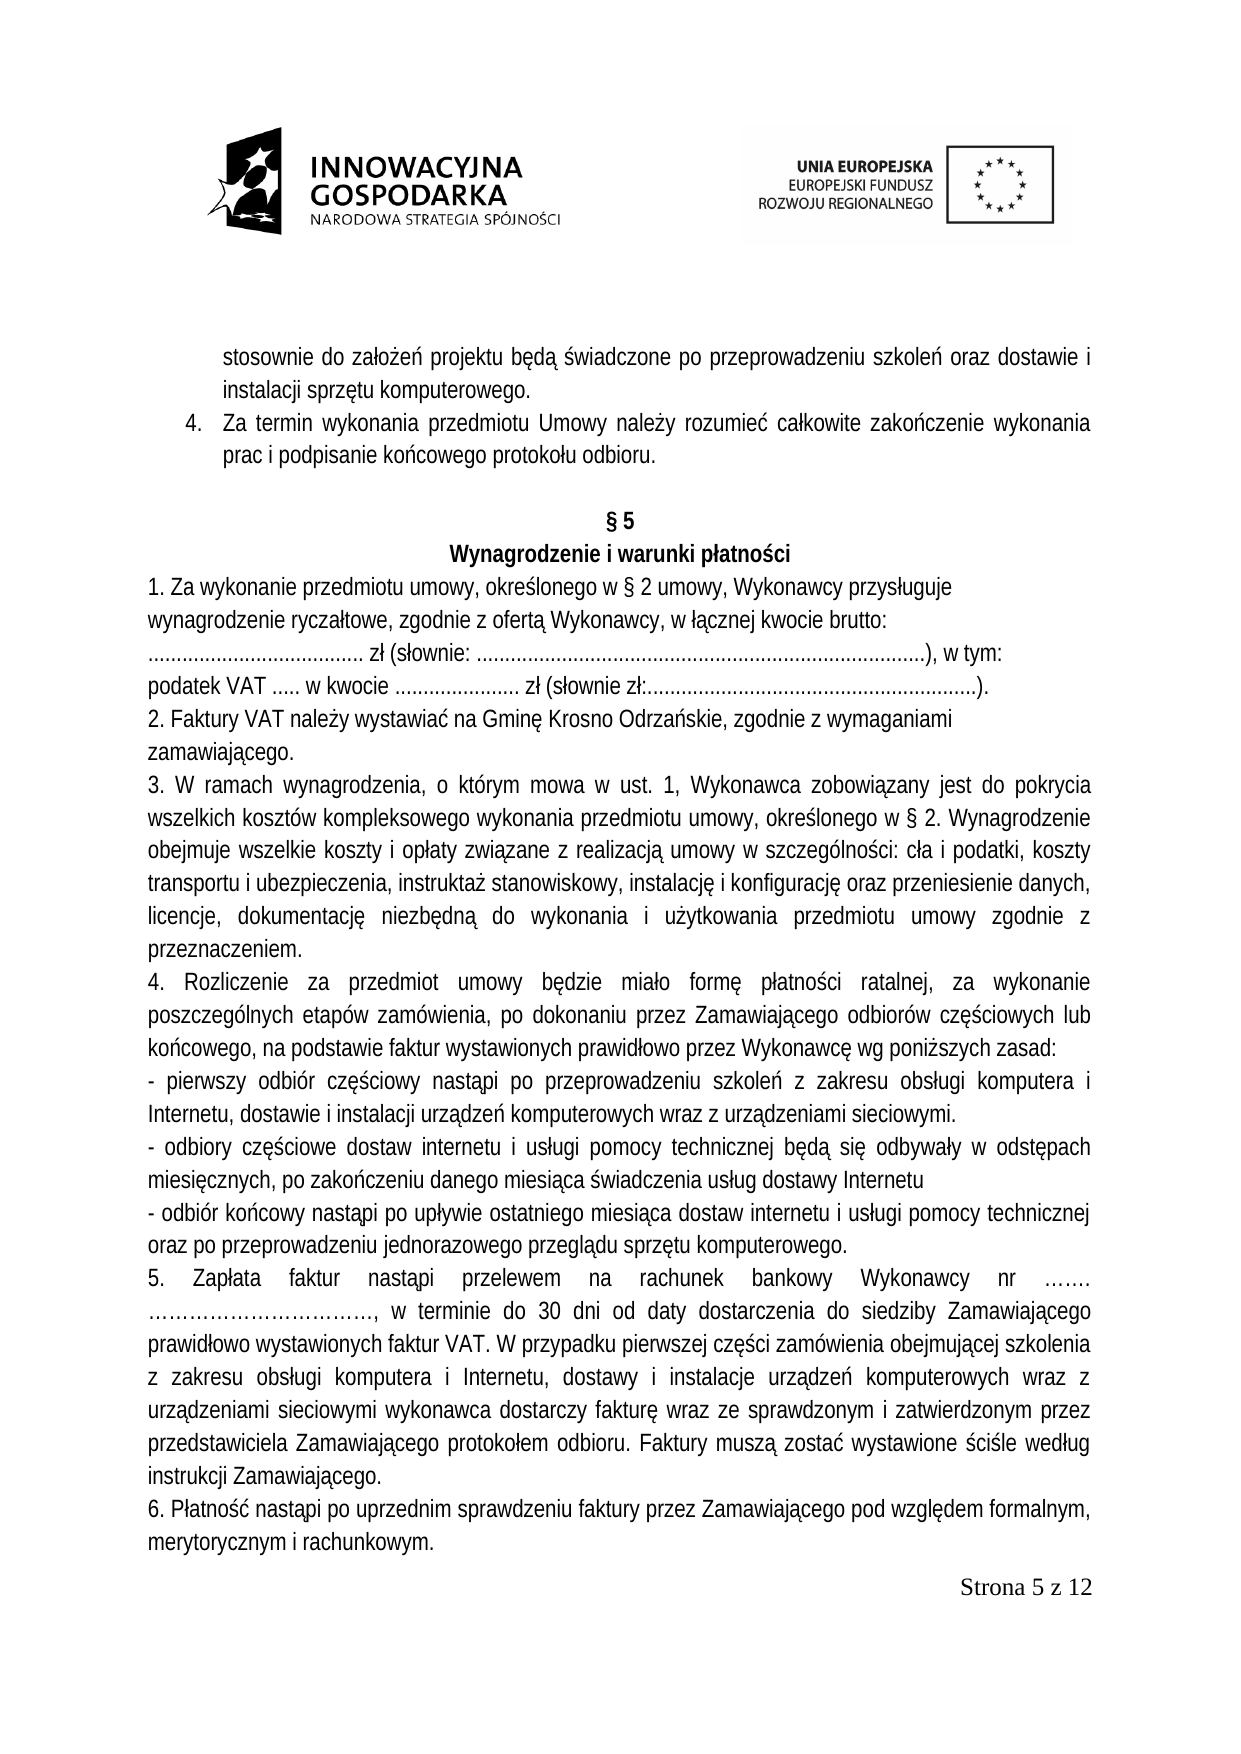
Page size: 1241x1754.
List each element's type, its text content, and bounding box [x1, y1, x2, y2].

text - pierwszy odbiór częściowy nastąpi po przeprowadzeniu szkoleń z zakresu obsługi komputera i Internetu, dostawie i instalacji urządzeń komputerowych wraz z urządzeniami sieciowymi. [148, 1066, 1093, 1127]
text wynagrodzenie ryczałtowe, zgodnie z ofertą Wykonawcy, w łącznej kwocie brutto: [148, 605, 1093, 634]
text 6. Płatność nastąpi po uprzednim sprawdzeniu faktury przez Zamawiającego pod względem formalnym, merytorycznym i rachunkowym. [148, 1494, 1093, 1555]
text § 5 [148, 506, 1093, 535]
text Wynagrodzenie i warunki płatności [148, 539, 1093, 568]
picture [156, 73, 615, 288]
text 2. Faktury VAT należy wystawiać na Gminę Krosno Odrzańskie, zgodnie z wymaganiami zamawiającego. [148, 704, 1093, 765]
text - odbiory częściowe dostaw internetu i usługi pomocy technicznej będą się odbywały w odstępach miesięcznych, po zakończeniu danego miesiąca świadczenia usług dostawy Internetu [148, 1132, 1093, 1193]
list Za termin wykonania przedmiotu Umowy należy rozumieć całkowite zakończenie wykonania prac i podpisanie końcowego protokołu odbioru. [185, 408, 1093, 469]
text 1. Za wykonanie przedmiotu umowy, określonego w § 2 umowy, Wykonawcy przysługuje [148, 572, 1093, 601]
text 4. Rozliczenie za przedmiot umowy będzie miało formę płatności ratalnej, za wykonanie poszczególnych etapów zamówienia, po dokonaniu przez Zamawiającego odbiorów częściowych lub końcowego, na podstawie faktur wystawionych prawidłowo przez Wykonawcę wg poniższych zasad: [148, 967, 1093, 1062]
text ...................................... zł (słownie: ...............................................................................), w tym: [148, 638, 1093, 667]
text - odbiór końcowy nastąpi po upływie ostatniego miesiąca dostaw internetu i usługi pomocy technicznej oraz po przeprowadzeniu jednorazowego przeglądu sprzętu komputerowego. [148, 1198, 1093, 1259]
text podatek VAT ..... w kwocie ...................... zł (słownie zł:..........................................................). [148, 671, 1093, 699]
text 3. W ramach wynagrodzenia, o którym mowa w ust. 1, Wykonawca zobowiązany jest do pokrycia wszelkich kosztów kompleksowego wykonania przedmiotu umowy, określonego w § 2. Wynagrodzenie obejmuje wszelkie koszty i opłaty związane z realizacją umowy w szczególności: cła i podatki, koszty transportu i ubezpieczenia, instruktaż stanowiskowy, instalację i konfigurację oraz przeniesienie danych, licencje, dokumentację niezbędną do wykonania i użytkowania przedmiotu umowy zgodnie z przeznaczeniem. [148, 770, 1093, 963]
picture [740, 124, 1072, 245]
text 5. Zapłata faktur nastąpi przelewem na rachunek bankowy Wykonawcy nr …….……………………………, w terminie do 30 dni od daty dostarczenia do siedziby Zamawiającego prawidłowo wystawionych faktur VAT. W przypadku pierwszej części zamówienia obejmującej szkolenia z zakresu obsługi komputera i Internetu, dostawy i instalacje urządzeń komputerowych wraz z urządzeniami sieciowymi wykonawca dostarczy fakturę wraz ze sprawdzonym i zatwierdzonym przez przedstawiciela Zamawiającego protokołem odbioru. Faktury muszą zostać wystawione ściśle według instrukcji Zamawiającego. [148, 1263, 1093, 1489]
